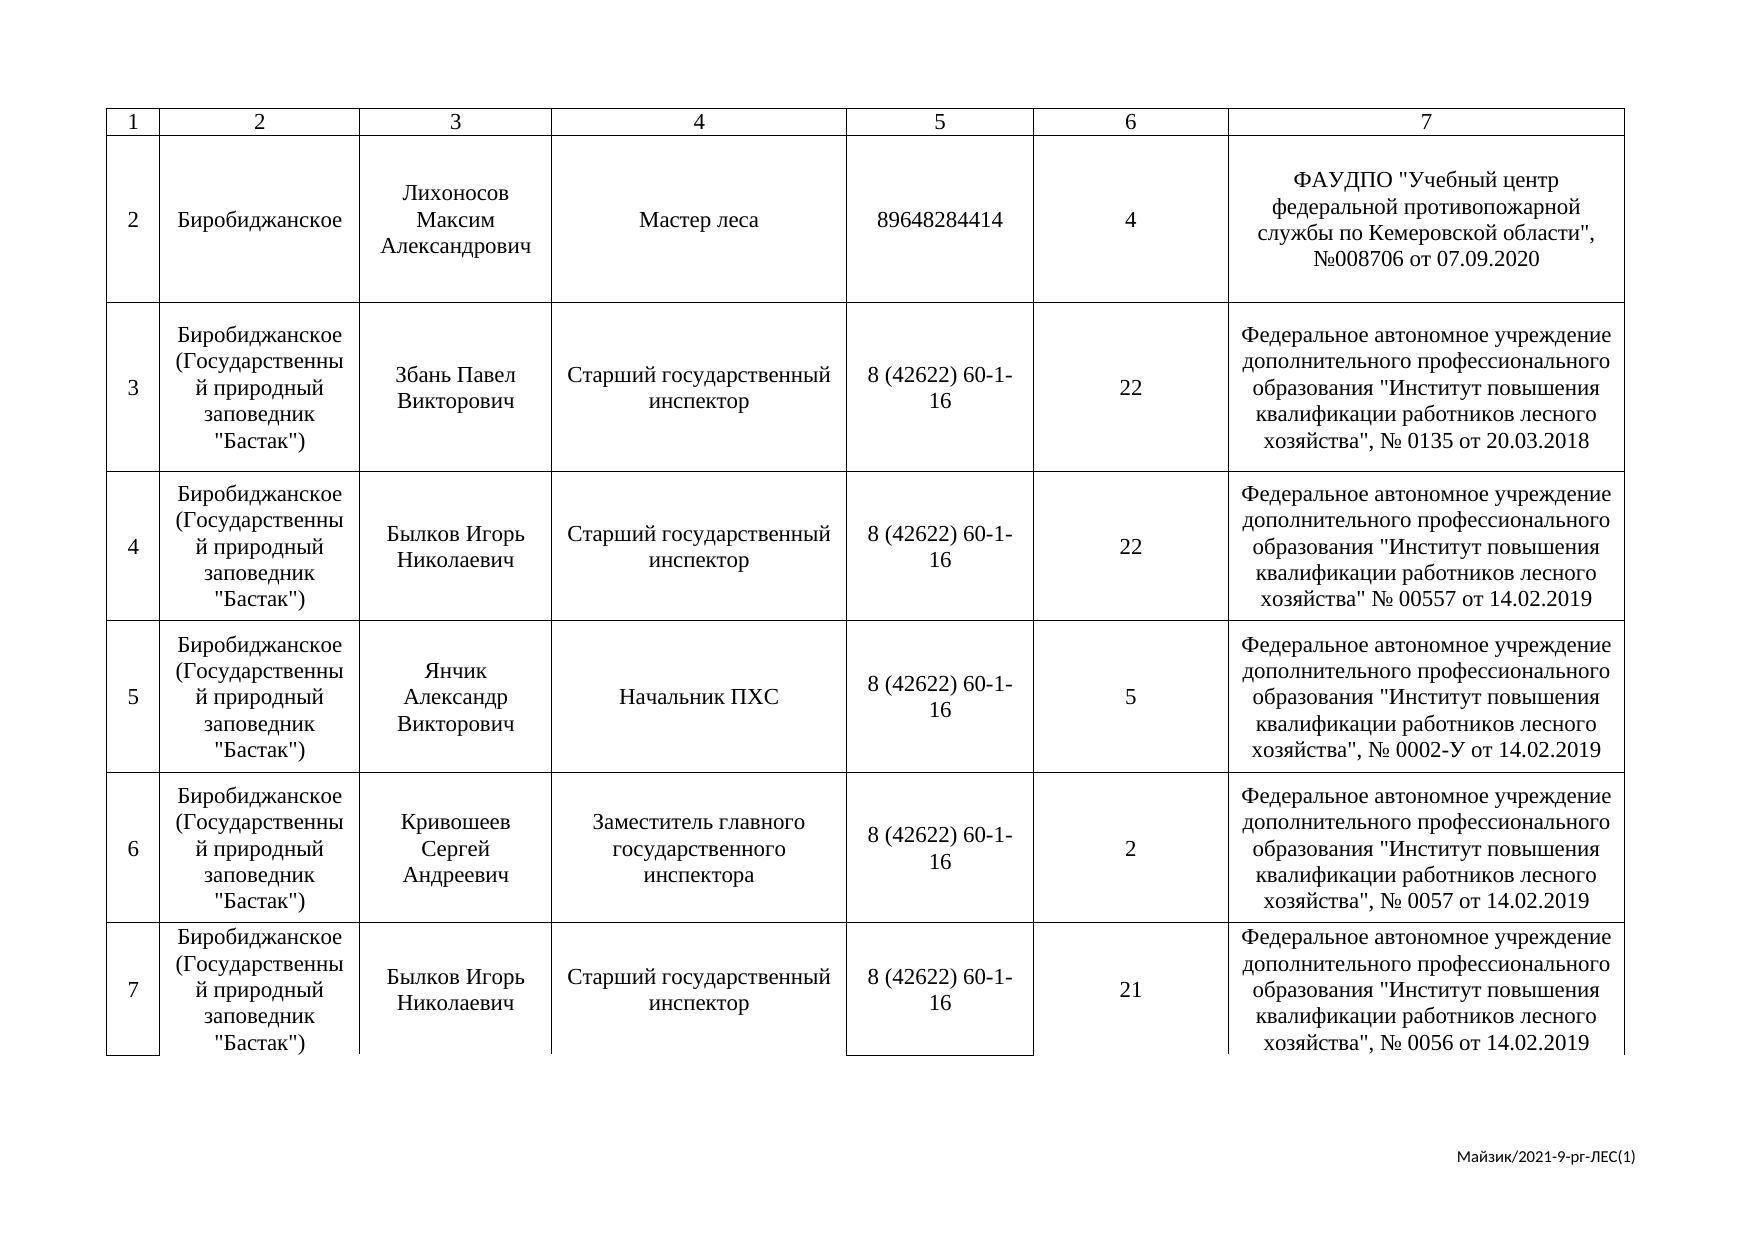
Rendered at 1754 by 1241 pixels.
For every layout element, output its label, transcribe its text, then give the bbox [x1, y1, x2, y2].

table_cell 8 (42622) 60-1-16 [847, 923, 1033, 1055]
table_cell 8 (42622) 60-1-16 [847, 621, 1033, 772]
table_cell 8 (42622) 60-1-16 [847, 773, 1033, 922]
table_cell 5 [847, 109, 1033, 135]
table_cell 22 [1034, 472, 1228, 620]
table_cell Биробиджанское (Государственный природный заповедник "Бастак") [160, 923, 360, 1055]
table_cell 8 (42622) 60-1-16 [847, 472, 1033, 620]
table_cell Старший государственный инспектор [552, 472, 846, 620]
table_cell 89648284414 [847, 136, 1033, 302]
table_cell Биробиджанское [160, 136, 359, 302]
table_cell Мастер леса [552, 136, 846, 302]
table_cell 2 [1034, 773, 1228, 922]
table_cell Федеральное автономное учреждение дополнительного профессионального образования "Институт повышения квалификации работников лесного хозяйства", № 0057 от 14.02.2019 [1229, 773, 1624, 922]
table_cell Федеральное автономное учреждение дополнительного профессионального образования "Институт повышения квалификации работников лесного хозяйства", № 0135 от 20.03.2018 [1229, 303, 1624, 471]
table_cell 4 [552, 109, 846, 135]
table_cell Биробиджанское (Государственный природный заповедник "Бастак") [160, 621, 359, 772]
table_cell Федеральное автономное учреждение дополнительного профессионального образования "Институт повышения квалификации работников лесного хозяйства" № 00557 от 14.02.2019 [1229, 472, 1624, 620]
table_cell Биробиджанское (Государственный природный заповедник "Бастак") [160, 303, 359, 471]
table_cell Лихоносов Максим Александрович [360, 136, 551, 302]
table_cell 6 [1034, 109, 1228, 135]
table_cell 22 [1034, 303, 1228, 471]
table_cell 2 [160, 109, 359, 135]
table_cell 5 [1034, 621, 1228, 772]
table_cell Старший государственный инспектор [552, 303, 846, 471]
table_cell Биробиджанское (Государственный природный заповедник "Бастак") [160, 773, 359, 922]
table_cell 3 [360, 109, 551, 135]
table_cell Кривошеев Сергей Андреевич [360, 773, 551, 922]
table_cell Федеральное автономное учреждение дополнительного профессионального образования "Институт повышения квалификации работников лесного хозяйства", № 0002-У от 14.02.2019 [1229, 621, 1624, 772]
table_cell 1 [107, 109, 159, 135]
table_cell Збань Павел Викторович [360, 303, 551, 471]
table_cell 7 [107, 923, 159, 1055]
table_cell 4 [1034, 136, 1228, 302]
table_cell 8 (42622) 60-1-16 [847, 303, 1033, 471]
table_cell 2 [107, 136, 159, 302]
table_cell 3 [107, 303, 159, 471]
table_cell Заместитель главного государственного инспектора [552, 773, 846, 922]
table_cell 21 [1034, 923, 1228, 1055]
table_cell Биробиджанское (Государственный природный заповедник "Бастак") [160, 472, 359, 620]
table_cell Былков Игорь Николаевич [360, 472, 551, 620]
table_cell 5 [107, 621, 159, 772]
table_cell 6 [107, 773, 159, 922]
table_cell Былков Игорь Николаевич [360, 923, 551, 1055]
table_cell Федеральное автономное учреждение дополнительного профессионального образования "Институт повышения квалификации работников лесного хозяйства", № 0056 от 14.02.2019 [1228, 923, 1624, 1055]
table_cell 4 [107, 472, 159, 620]
table_cell Начальник ПХС [552, 621, 846, 772]
table_cell ФАУДПО "Учебный центр федеральной противопожарной службы по Кемеровской области", №008706 от 07.09.2020 [1229, 136, 1624, 302]
table_cell 7 [1229, 109, 1624, 135]
table_cell Янчик Александр Викторович [360, 621, 551, 772]
table_cell Старший государственный инспектор [551, 923, 846, 1055]
